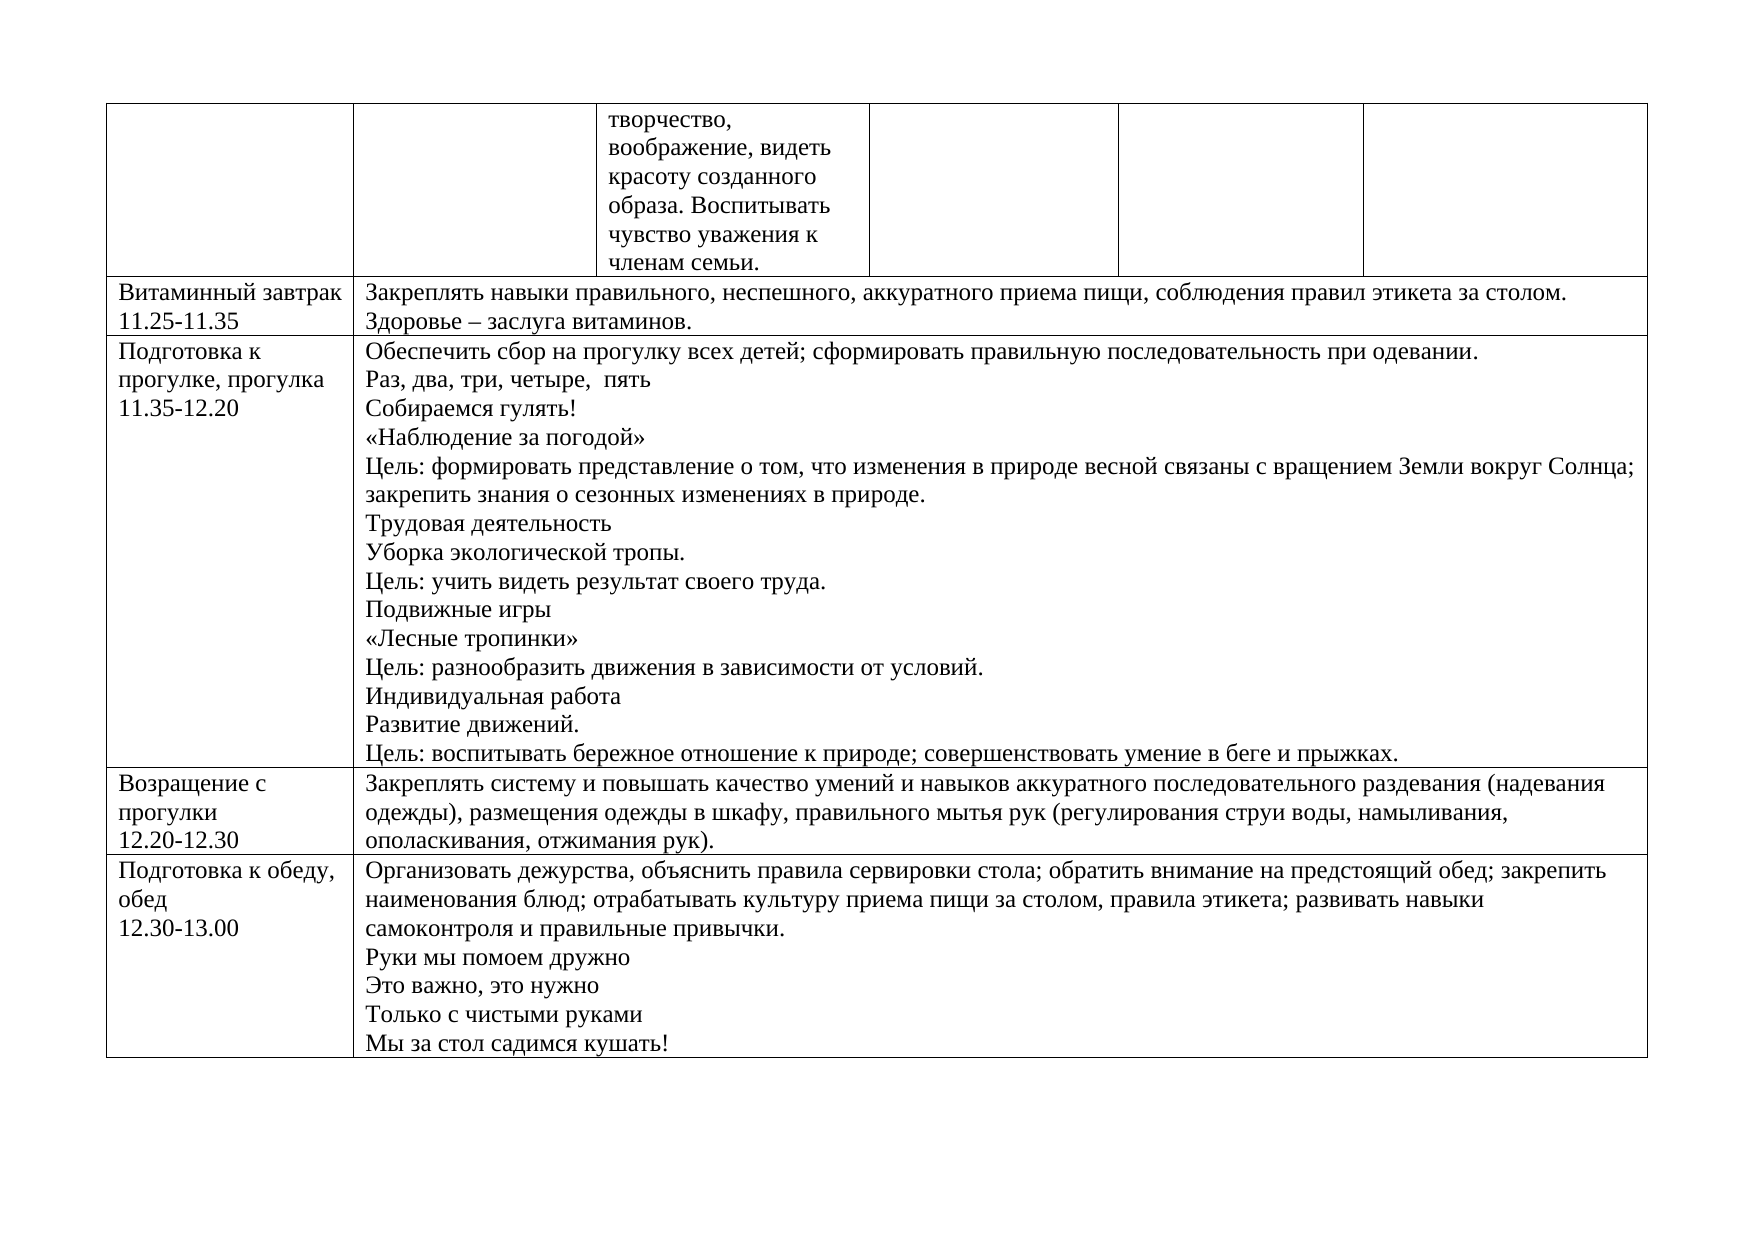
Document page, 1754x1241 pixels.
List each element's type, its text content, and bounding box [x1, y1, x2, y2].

table_cell Закреплять систему и повышать качество умений и навыков аккуратного последовательного раздевания (надевания одежды), размещения одежды в шкафу, правильного мытья рук (регулирования струи воды, намыливания, ополаскивания, отжимания рук). [354, 768, 1647, 854]
table_cell Организовать дежурства, объяснить правила сервировки стола; обратить внимание на предстоящий обед; закрепить наименования блюд; отрабатывать культуру приема пищи за столом, правила этикета; развивать навыки самоконтроля и правильные привычки. Руки мы помоем дружно Это важно, это нужно Только с чистыми руками Мы за стол садимся кушать! [354, 855, 1647, 1057]
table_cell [107, 104, 353, 276]
table_cell Подготовка к прогулке, прогулка 11.35-12.20 [107, 336, 353, 767]
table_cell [870, 104, 1118, 276]
table_cell Подготовка к обеду, обед 12.30-13.00 [107, 855, 353, 1057]
table_cell Обеспечить сбор на прогулку всех детей; сформировать правильную последовательность при одевании. Раз, два, три, четыре, пять Собираемся гулять! «Наблюдение за погодой» Цель: формировать представление о том, что изменения в природе весной связаны с вращением Земли вокруг Солнца; закрепить знания о сезонных изменениях в природе. Трудовая деятельность Уборка экологической тропы. Цель: учить видеть результат своего труда. Подвижные игры «Лесные тропинки» Цель: разнообразить движения в зависимости от условий. Индивидуальная работа Развитие движений. Цель: воспитывать бережное отношение к природе; совершенствовать умение в беге и прыжках. [354, 336, 1647, 767]
table_cell Возращение с прогулки 12.20-12.30 [107, 768, 353, 854]
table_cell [1119, 104, 1363, 276]
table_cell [597, 104, 869, 276]
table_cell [354, 104, 596, 276]
table_cell Витаминный завтрак 11.25-11.35 [107, 277, 353, 335]
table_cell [1364, 104, 1647, 276]
table_cell Закреплять навыки правильного, неспешного, аккуратного приема пищи, соблюдения правил этикета за столом. Здоровье – заслуга витаминов. [354, 277, 1647, 335]
